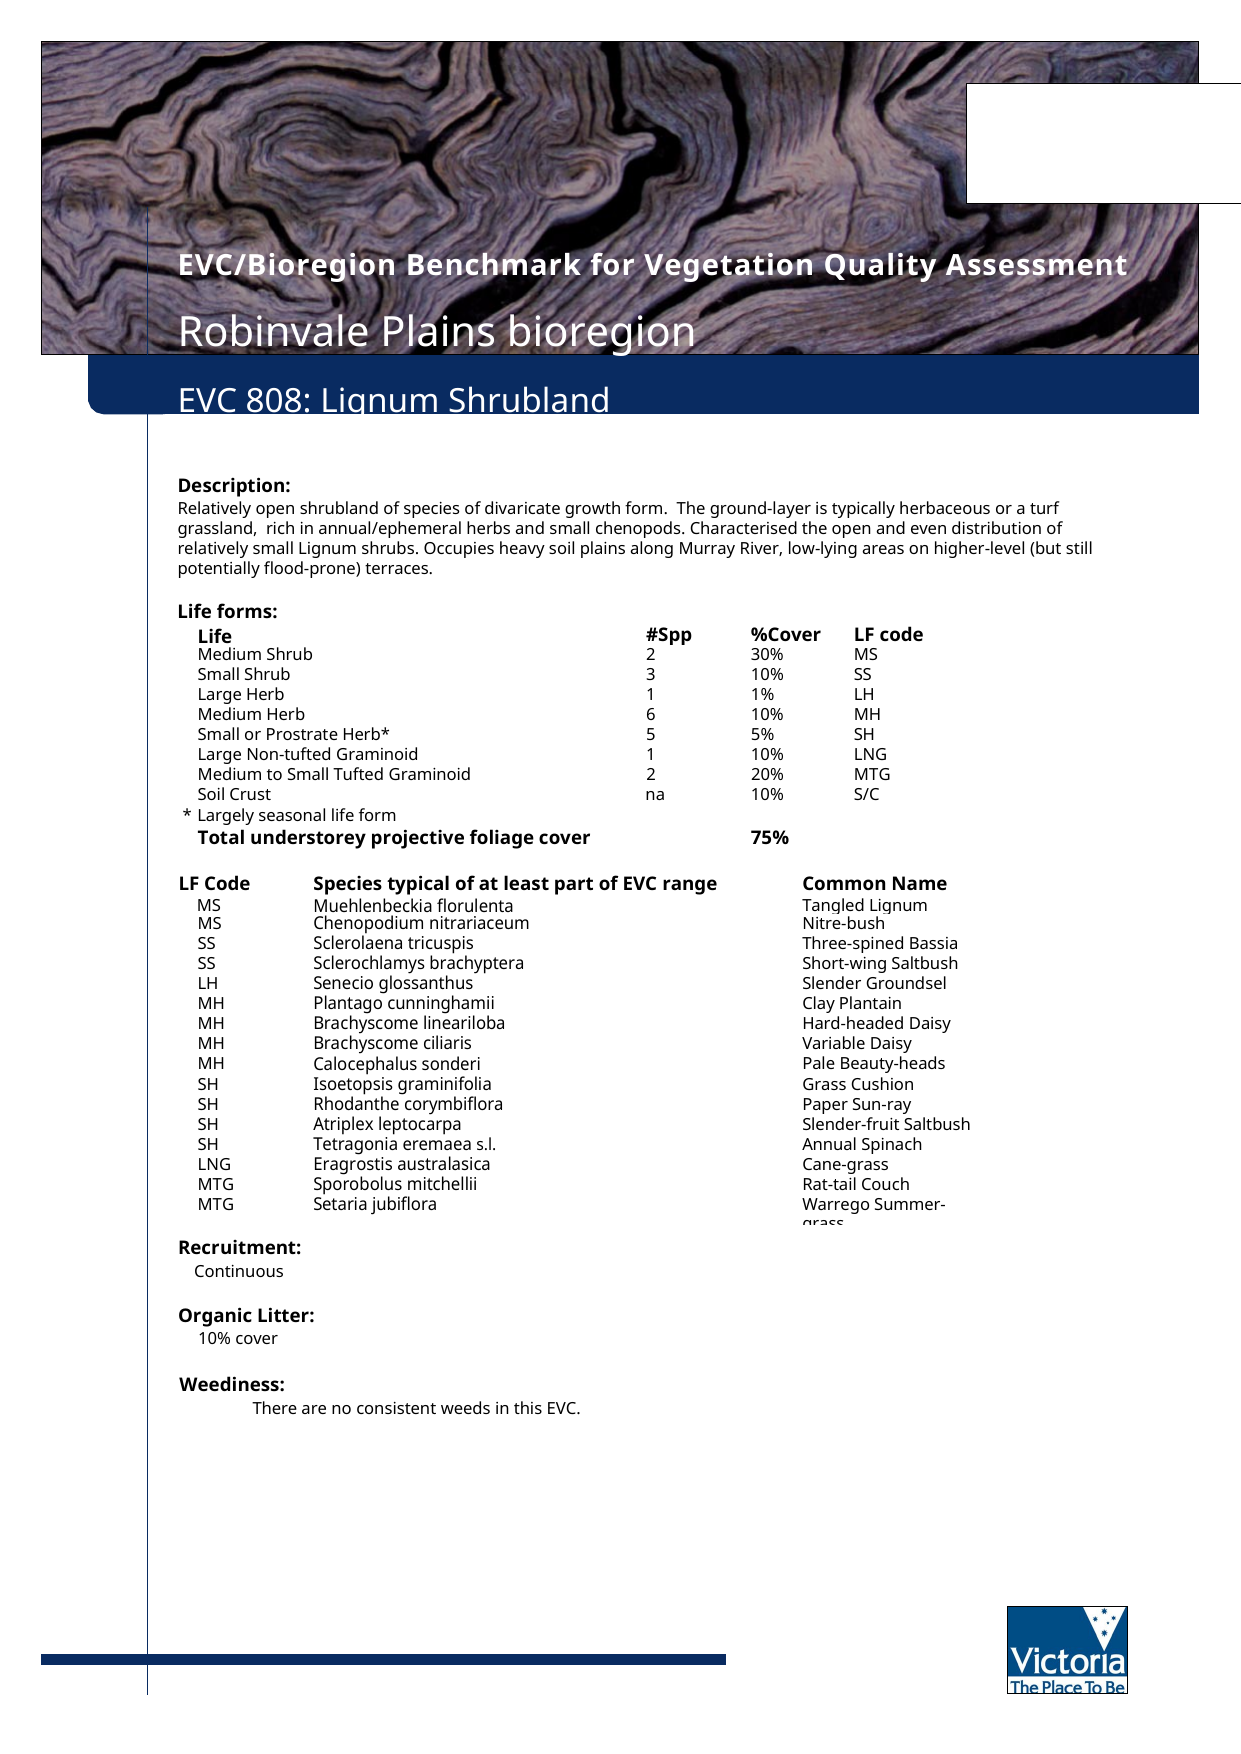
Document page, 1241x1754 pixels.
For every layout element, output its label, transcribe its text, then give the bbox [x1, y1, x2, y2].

table_cell Clay Plantain [763, 994, 981, 1014]
table_cell MTG [173, 1195, 282, 1224]
table_cell 1 [550, 685, 724, 705]
table_cell MTG [840, 765, 929, 786]
table_cell Sporobolus mitchellii [282, 1175, 762, 1195]
table_header LF Code MS [173, 863, 282, 914]
table_cell Grass Cushion [763, 1075, 981, 1094]
text Continuous [187, 1260, 290, 1283]
table_cell Medium to Small Tufted Graminoid [173, 765, 549, 786]
table_cell 10% [724, 665, 840, 685]
table_cell Large Herb [173, 685, 549, 705]
table_cell Nitre-bush [763, 914, 981, 934]
table_cell MS [840, 645, 929, 665]
table_cell LH [840, 685, 929, 705]
text EVC 808: Lignum Shrubland [177, 377, 1151, 422]
table_cell MH [173, 1054, 282, 1074]
table_cell Atriplex leptocarpa [282, 1115, 762, 1135]
table_cell SS [173, 954, 282, 974]
table_cell Slender-fruit Saltbush [763, 1115, 981, 1135]
text Recruitment: [175, 1234, 304, 1260]
table_cell Variable Daisy [763, 1034, 981, 1054]
table_cell Three-spined Bassia [763, 934, 981, 954]
table_cell 2 [550, 645, 724, 665]
table_cell Sclerochlamys brachyptera [282, 954, 762, 974]
table_cell 20% [724, 765, 840, 786]
table_cell S/C [840, 786, 929, 807]
table_cell Isoetopsis graminifolia [282, 1075, 762, 1094]
table_cell Pale Beauty-heads [763, 1054, 981, 1074]
picture [1008, 1607, 1127, 1693]
table_cell LH [173, 974, 282, 994]
table_cell LNG [840, 745, 929, 765]
table_cell MH [173, 994, 282, 1014]
subtitle Total understorey projective foliage cover 75% [197, 824, 1151, 850]
table_cell SH [173, 1135, 282, 1155]
table_cell Brachyscome ciliaris [282, 1034, 762, 1054]
table_cell Short-wing Saltbush [763, 954, 981, 974]
table_cell MH [840, 705, 929, 725]
table_header %Cover [724, 591, 840, 645]
subtitle Organic Litter: [176, 1303, 316, 1328]
table_cell Setaria jubiflora [282, 1195, 762, 1224]
table_cell Sclerolaena tricuspis [282, 934, 762, 954]
table_cell 1% [724, 685, 840, 705]
text Robinvale Plains bioregion [177, 302, 1151, 359]
table_cell Medium Shrub [173, 645, 549, 665]
table_cell 1 [550, 745, 724, 765]
table_cell Hard-headed Daisy [763, 1014, 981, 1034]
table_cell 5 [550, 725, 724, 745]
table_cell 2 [550, 765, 724, 786]
list Largely seasonal life form [182, 807, 1151, 824]
table_cell 5% [724, 725, 840, 745]
table_cell 10% [724, 745, 840, 765]
table_cell Small Shrub [173, 665, 549, 685]
table_cell 3 [550, 665, 724, 685]
table_cell Large Non-tufted Graminoid [173, 745, 549, 765]
table_cell 30% [724, 645, 840, 665]
table_header Species typical of at least part of EVC range Muehlenbeckia florulenta [282, 863, 762, 914]
table_cell MTG [173, 1175, 282, 1195]
table_cell Eragrostis australasica [282, 1155, 762, 1175]
table_cell MH [173, 1014, 282, 1034]
table_cell Slender Groundsel [763, 974, 981, 994]
table_cell SH [173, 1095, 282, 1115]
text There are no consistent weeds in this EVC. [252, 1397, 1151, 1419]
table_cell Tetragonia eremaea s.l. [282, 1135, 762, 1155]
table_header #Spp [550, 591, 724, 645]
table_cell LNG [173, 1155, 282, 1175]
table_cell 10% [724, 786, 840, 807]
table_cell Rhodanthe corymbiflora [282, 1095, 762, 1115]
text Relatively open shrubland of species of divaricate growth form. The ground-layer is typically herbaceous or a turf grassland, rich in annual/ephemeral herbs and small chenopods. Characterised the open and even distribution of relatively small Lignum shrubs. Occupies heavy soil plains along Murray River, low-lying areas on higher-level (but still potentially flood-prone) terraces. [177, 499, 1120, 579]
picture [967, 84, 1241, 203]
text EVC/Bioregion Benchmark for Vegetation Quality Assessment [177, 244, 1151, 283]
table_cell Brachyscome lineariloba [282, 1014, 762, 1034]
table_cell Rat-tail Couch [763, 1175, 981, 1195]
subtitle Description: [177, 472, 1151, 498]
table_header Common Name Tangled Lignum [763, 863, 981, 914]
table_cell Paper Sun-ray [763, 1095, 981, 1115]
table_cell MS [173, 914, 282, 934]
table_cell Medium Herb [173, 705, 549, 725]
table_cell Calocephalus sonderi [282, 1054, 762, 1074]
table_cell SS [840, 665, 929, 685]
table_cell Soil Crust [173, 786, 549, 807]
table_cell 10% [724, 705, 840, 725]
table_cell Chenopodium nitrariaceum [282, 914, 762, 934]
table_cell Warrego Summer-grass [763, 1195, 981, 1224]
table_cell MH [173, 1034, 282, 1054]
picture [42, 42, 1241, 354]
text 10% cover [196, 1328, 280, 1348]
table_cell SH [840, 725, 929, 745]
table_cell 6 [550, 705, 724, 725]
table_cell Annual Spinach [763, 1135, 981, 1155]
table_cell Cane-grass [763, 1155, 981, 1175]
table_cell Plantago cunninghamii [282, 994, 762, 1014]
table_header Life forms: Life form [173, 591, 549, 645]
table_cell SS [173, 934, 282, 954]
table_cell na [550, 786, 724, 807]
table_cell SH [173, 1075, 282, 1094]
subtitle Weediness: [162, 1371, 301, 1396]
table_cell Senecio glossanthus [282, 974, 762, 994]
table_cell Small or Prostrate Herb* [173, 725, 549, 745]
table_cell SH [173, 1115, 282, 1135]
table_header LF code [840, 591, 929, 645]
